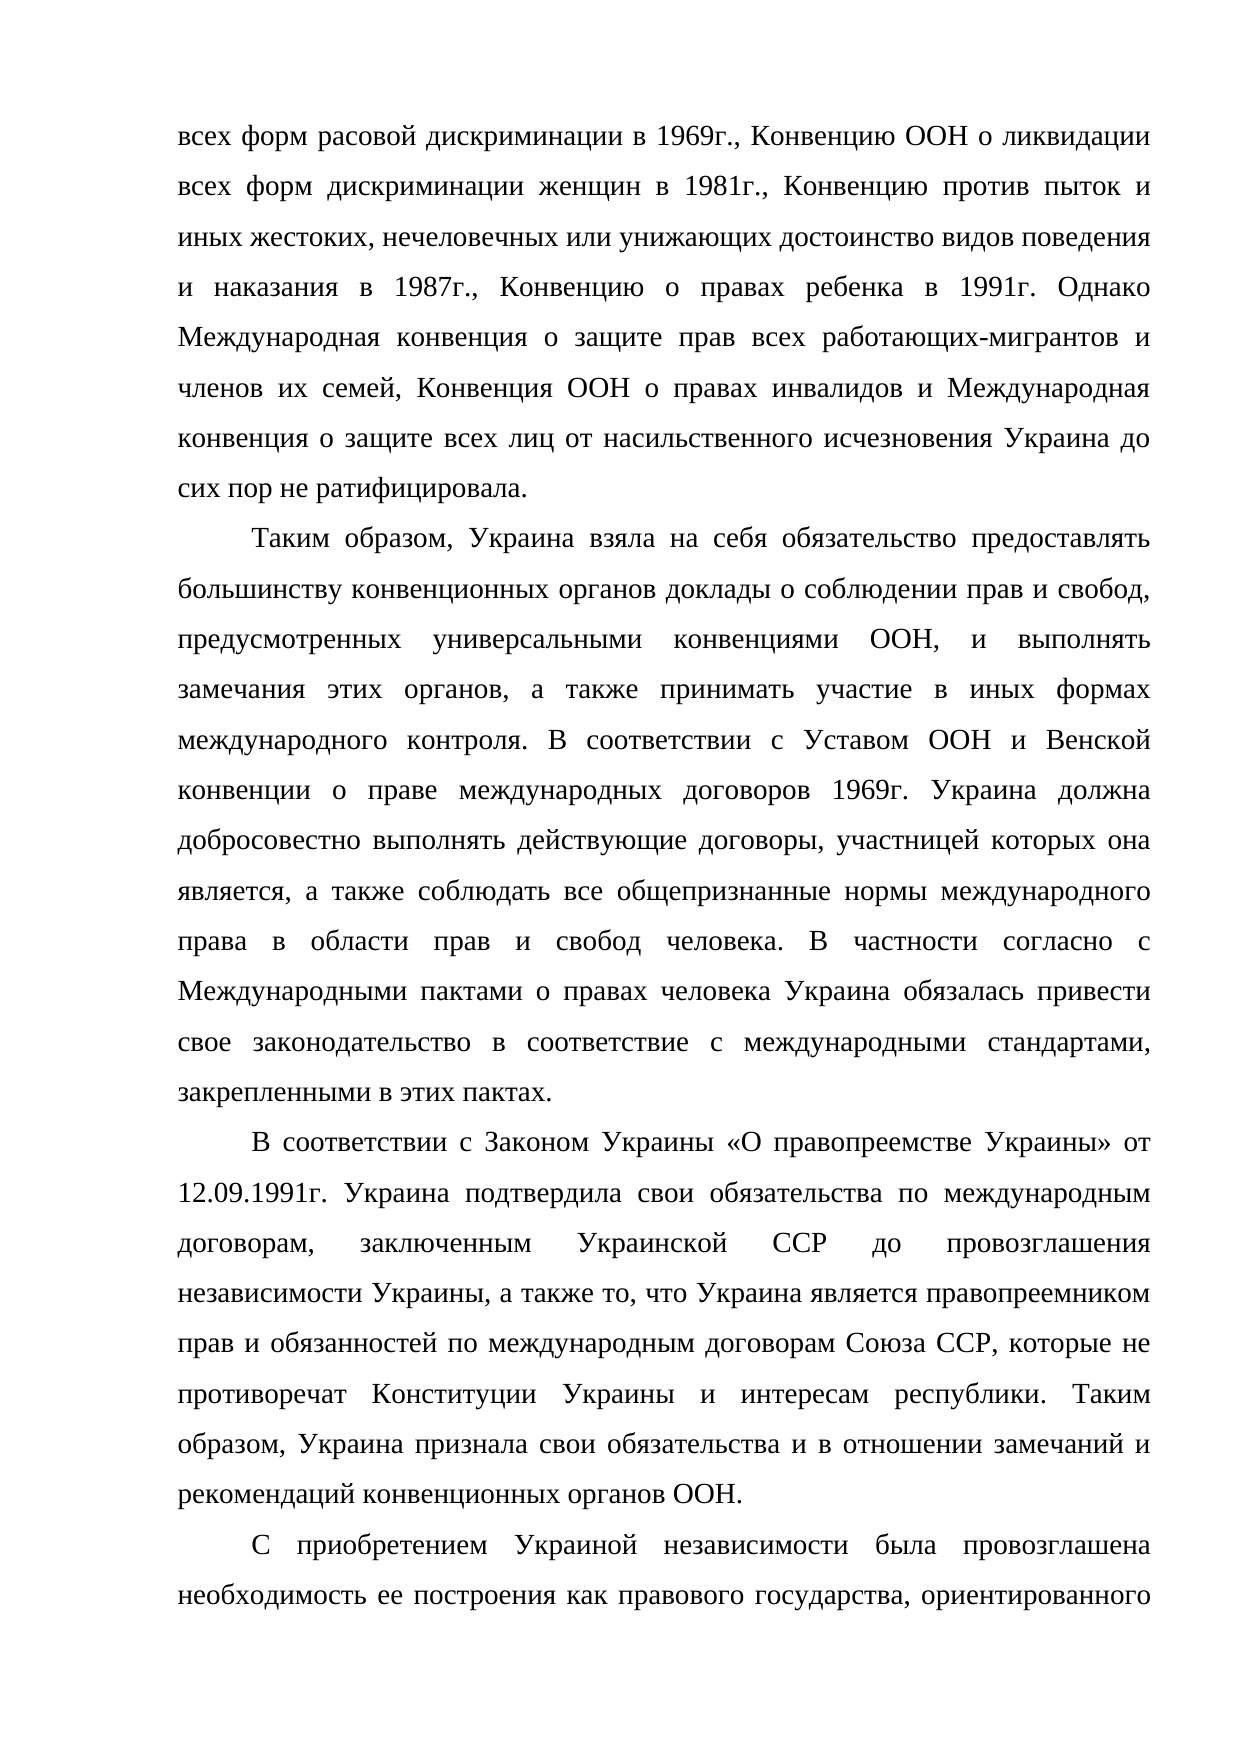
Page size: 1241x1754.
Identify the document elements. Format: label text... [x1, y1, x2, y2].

text В соответствии с Законом Украины «О правопреемстве Украины» от 12.09.1991г. Украина подтвердила свои обязательства по международным договорам, заключенным Украинской ССР до провозглашения независимости Украины, а также то, что Украина является правопреемником прав и обязанностей по международным договорам Союза ССР, которые не противоречат Конституции Украины и интересам республики. Таким образом, Украина признала свои обязательства и в отношении замечаний и рекомендаций конвенционных органов ООН. [177, 1124, 1152, 1510]
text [177, 1527, 1152, 1611]
text Таким образом, Украина взяла на себя обязательство предоставлять большинству конвенционных органов доклады о соблюдении прав и свобод, предусмотренных универсальными конвенциями ООН, и выполнять замечания этих органов, а также принимать участие в иных формах международного контроля. В соответствии с Уставом ООН и Венской конвенции о праве международных договоров 1969г. Украина должна добросовестно выполнять действующие договоры, участницей которых она является, а также соблюдать все общепризнанные нормы международного права в области прав и свобод человека. В частности согласно с Международными пактами о правах человека Украина обязалась привести свое законодательство в соответствие с международными стандартами, закрепленными в этих пактах. [177, 521, 1152, 1108]
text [177, 118, 1152, 504]
